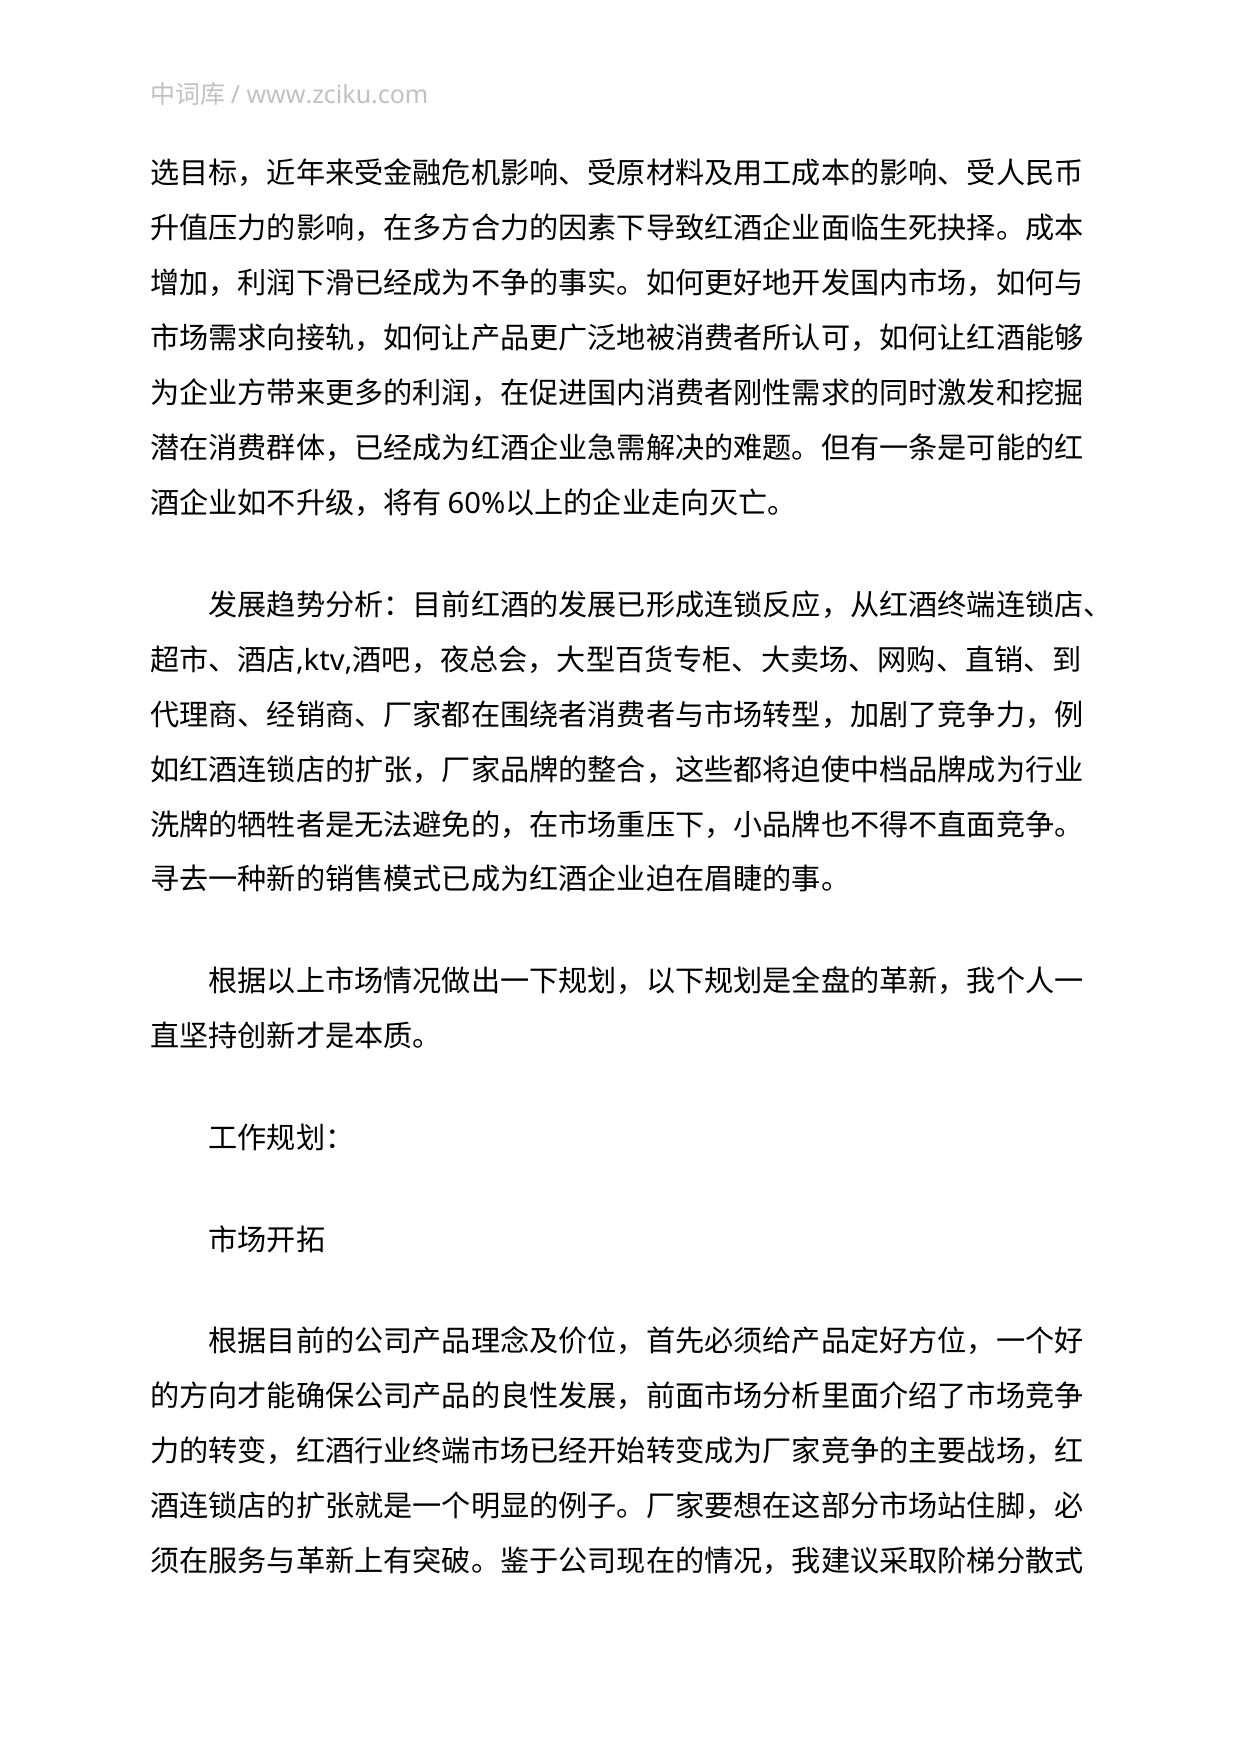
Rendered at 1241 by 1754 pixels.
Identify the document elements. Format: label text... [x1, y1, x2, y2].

text 市场开拓 [150, 1216, 1090, 1258]
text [150, 1318, 1090, 1580]
text 发展趋势分析：目前红酒的发展已形成连锁反应，从红酒终端连锁店、超市、酒店,ktv,酒吧，夜总会，大型百货专柜、大卖场、网购、直销、到代理商、经销商、厂家都在围绕者消费者与市场转型，加剧了竞争力，例如红酒连锁店的扩张，厂家品牌的整合，这些都将迫使中档品牌成为行业洗牌的牺牲者是无法避免的，在市场重压下，小品牌也不得不直面竞争。寻去一种新的销售模式已成为红酒企业迫在眉睫的事。 [150, 581, 1090, 898]
text 工作规划： [150, 1114, 1090, 1157]
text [150, 150, 1090, 522]
text 根据以上市场情况做出一下规划，以下规划是全盘的革新，我个人一直坚持创新才是本质。 [150, 958, 1090, 1055]
